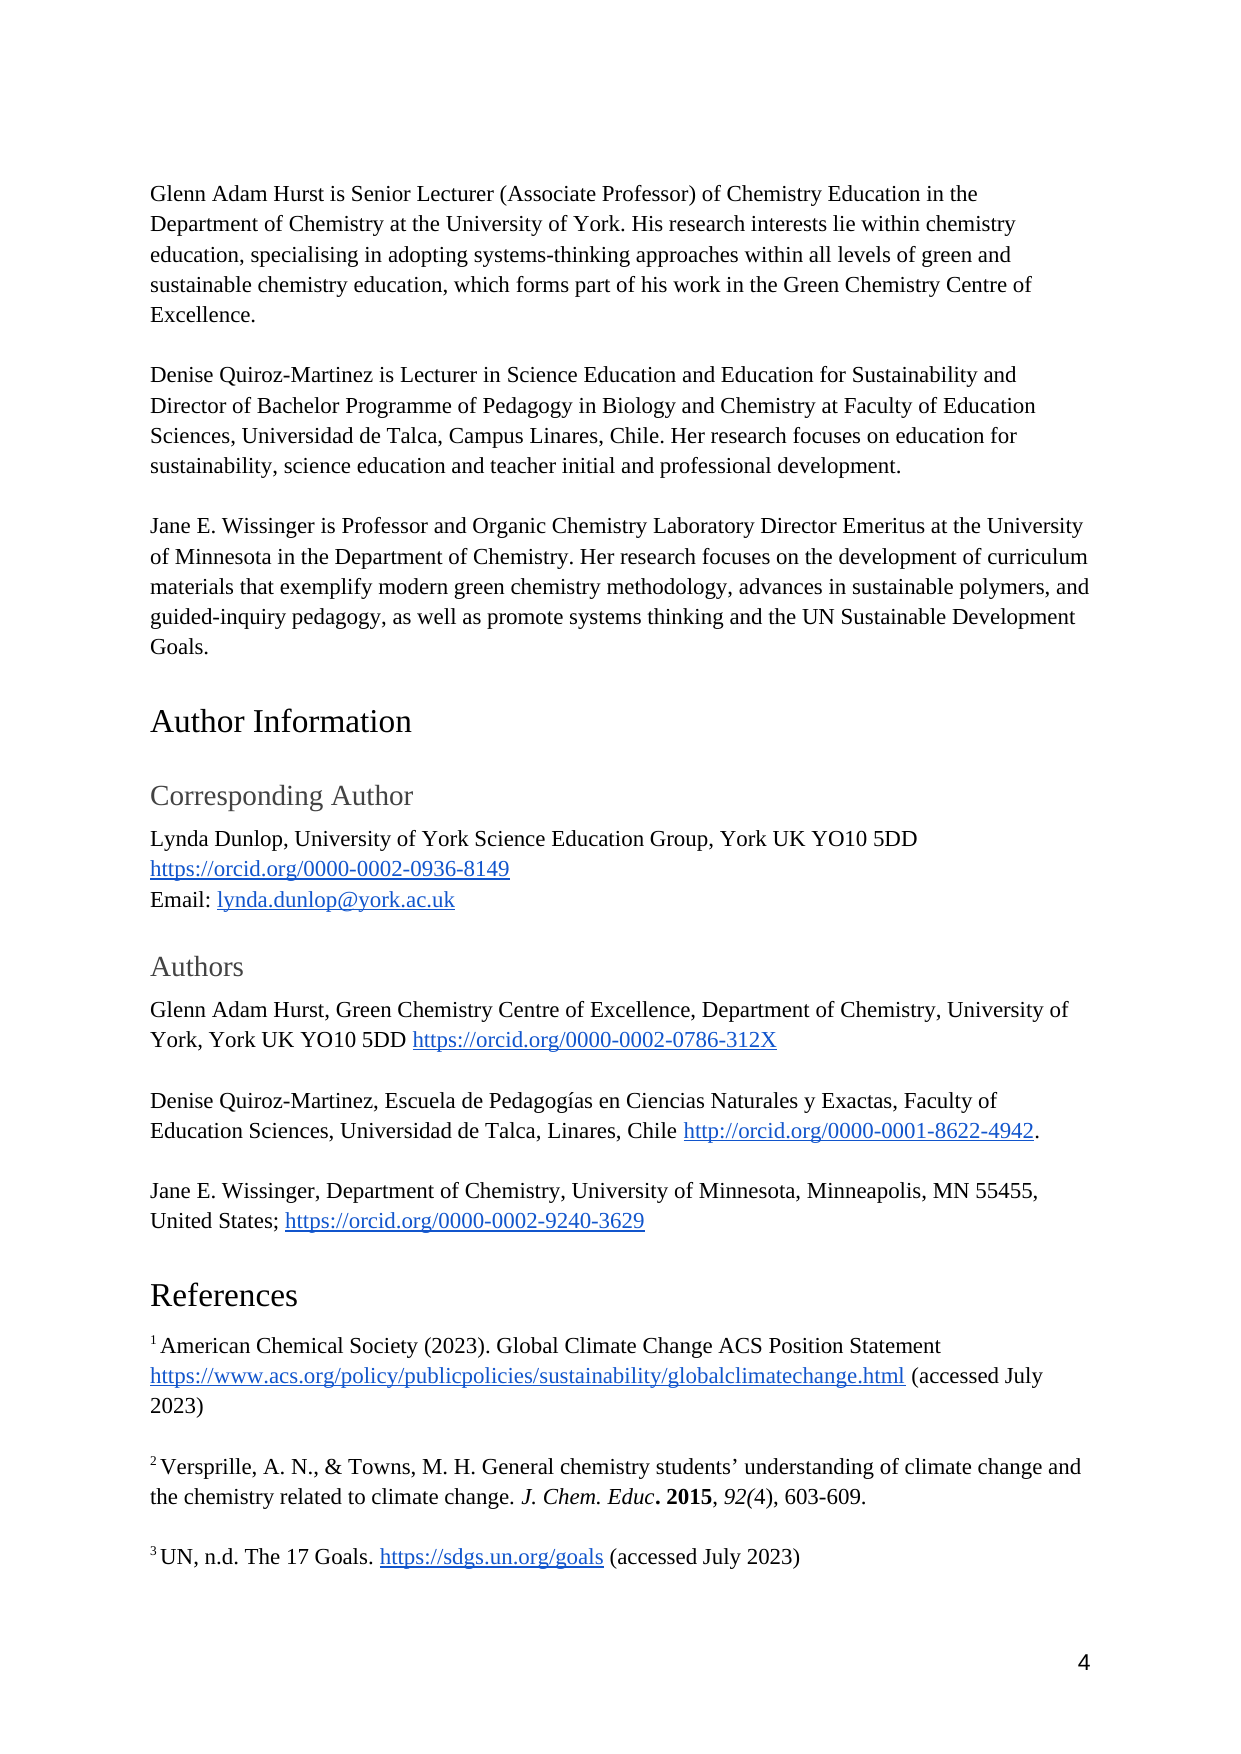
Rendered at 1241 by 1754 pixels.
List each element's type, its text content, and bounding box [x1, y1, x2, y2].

text 3 UN, n.d. The 17 Goals. https://sdgs.un.org/goals (accessed July 2023) [150, 1543, 1090, 1570]
subtitle References [150, 1275, 1090, 1314]
text Glenn Adam Hurst is Senior Lecturer (Associate Professor) of Chemistry Education in the Department of Chemistry at the University of York. His research interests lie within chemistry education, specialising in adopting systems-thinking approaches within all levels of green and sustainable chemistry education, which forms part of his work in the Green Chemistry Centre of Excellence. [150, 180, 1090, 327]
text Lynda Dunlop, University of York Science Education Group, York UK YO10 5DD https://orcid.org/0000-0002-0936-8149 [150, 825, 1090, 882]
subtitle Author Information [150, 701, 1090, 739]
text 2 Versprille, A. N., & Towns, M. H. General chemistry students’ understanding of climate change and the chemistry related to climate change. J. Chem. Educ. 2015, 92(4), 603-609. [150, 1453, 1090, 1509]
text Denise Quiroz-Martinez, Escuela de Pedagogías en Ciencias Naturales y Exactas, Faculty of Education Sciences, Universidad de Talca, Linares, Chile http://orcid.org/0000-0001-8622-4942. [150, 1087, 1090, 1143]
subtitle Corresponding Author [150, 778, 1090, 812]
text Jane E. Wissinger is Professor and Organic Chemistry Laboratory Director Emeritus at the University of Minnesota in the Department of Chemistry. Her research focuses on the development of curriculum materials that exemplify modern green chemistry methodology, advances in sustainable polymers, and guided-inquiry pedagogy, as well as promote systems thinking and the UN Sustainable Development Goals. [150, 512, 1090, 660]
subtitle Authors [150, 949, 1090, 983]
text 1 American Chemical Society (2023). Global Climate Change ACS Position Statement https://www.acs.org/policy/publicpolicies/sustainability/globalclimatechange.html (accessed July 2023) [150, 1332, 1090, 1419]
text Jane E. Wissinger, Department of Chemistry, University of Minnesota, Minneapolis, MN 55455, United States; https://orcid.org/0000-0002-9240-3629 [150, 1177, 1090, 1234]
text Email: lynda.dunlop@york.ac.uk [150, 886, 1090, 912]
text Glenn Adam Hurst, Green Chemistry Centre of Excellence, Department of Chemistry, University of York, York UK YO10 5DD https://orcid.org/0000-0002-0786-312X [150, 996, 1090, 1053]
text Denise Quiroz-Martinez is Lecturer in Science Education and Education for Sustainability and Director of Bachelor Programme of Pedagogy in Biology and Chemistry at Faculty of Education Sciences, Universidad de Talca, Campus Linares, Chile. Her research focuses on education for sustainability, science education and teacher initial and professional development. [150, 361, 1090, 478]
